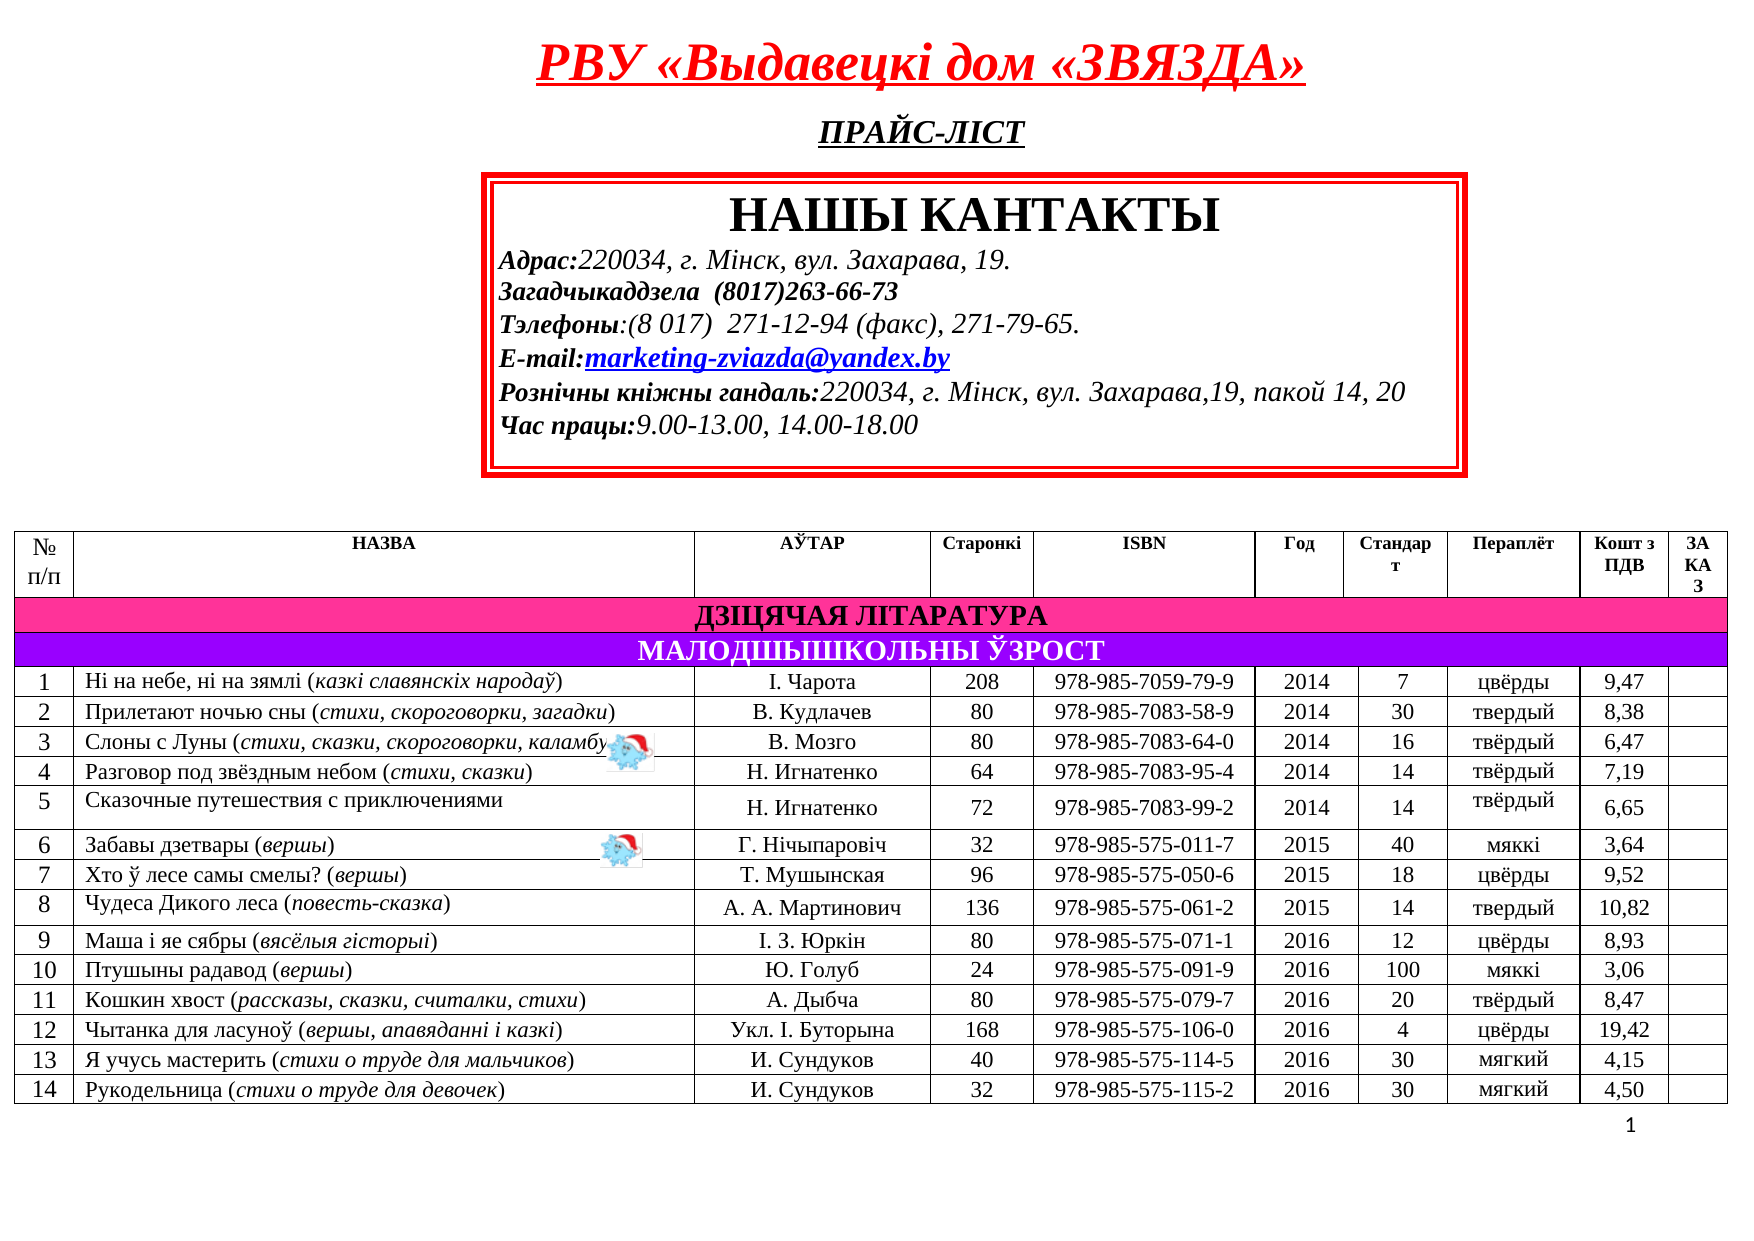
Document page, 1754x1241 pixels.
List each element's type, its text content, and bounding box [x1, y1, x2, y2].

table_cell 8 [15, 890, 73, 924]
table_header ЗАКАЗ [1669, 532, 1727, 597]
table_cell 4,50 [1581, 1075, 1668, 1103]
table_cell твёрдый [1448, 786, 1579, 829]
table_cell 6,65 [1581, 786, 1668, 829]
table_cell твёрдый [1448, 985, 1579, 1014]
table_cell А. А. Мартинович [695, 890, 930, 924]
table_cell 208 [931, 667, 1033, 696]
table_cell 978-985-575-071-1 [1034, 926, 1254, 954]
table_cell 19,42 [1581, 1015, 1668, 1044]
table_cell 2014 [1256, 697, 1358, 726]
table_cell цвёрды [1448, 860, 1579, 888]
table_cell 4 [1359, 1015, 1447, 1044]
table_cell 24 [931, 955, 1033, 984]
table_header ISBN [1034, 532, 1254, 597]
table_cell 3,06 [1581, 955, 1668, 984]
table_cell І. З. Юркін [695, 926, 930, 954]
table_cell 80 [931, 985, 1033, 1014]
table_cell 10,82 [1581, 890, 1668, 924]
table_cell 7 [15, 860, 73, 888]
table_cell Ні на небе, ні на зямлі (казкі славянскіх народаў) [74, 667, 694, 696]
table_cell 2015 [1256, 890, 1358, 924]
table_cell 978-985-7059-79-9 [1034, 667, 1254, 696]
table_header № п/п [15, 532, 73, 597]
table_cell 2 [15, 697, 73, 726]
table_cell В. Мозго [695, 727, 930, 756]
table_cell цвёрды [1448, 1015, 1579, 1044]
table_cell 136 [931, 890, 1033, 924]
table_cell 978-985-575-114-5 [1034, 1045, 1254, 1073]
table_cell 30 [1359, 1075, 1447, 1103]
table_cell 32 [931, 830, 1033, 859]
table_cell 12 [15, 1015, 73, 1044]
table_cell 7 [1359, 667, 1447, 696]
table_cell [1669, 1045, 1727, 1073]
table_cell 978-985-575-106-0 [1034, 1015, 1254, 1044]
table_cell 3,64 [1581, 830, 1668, 859]
table_cell [1669, 860, 1727, 888]
table_cell 13 [15, 1045, 73, 1073]
table_cell твердый [1448, 890, 1579, 924]
table_cell И. Сундуков [695, 1045, 930, 1073]
table_cell 14 [1359, 757, 1447, 785]
table_cell 64 [931, 757, 1033, 785]
table_cell 2014 [1256, 786, 1358, 829]
table_cell 978-985-575-079-7 [1034, 985, 1254, 1014]
table_cell твёрдый [1448, 757, 1579, 785]
table_cell [1669, 926, 1727, 954]
table_header Год [1256, 532, 1343, 597]
table_cell 978-985-575-011-7 [1034, 830, 1254, 859]
table_cell 9 [15, 926, 73, 954]
table_cell 2016 [1256, 1075, 1358, 1103]
table_cell 978-985-575-115-2 [1034, 1075, 1254, 1103]
table_cell 80 [931, 697, 1033, 726]
table_cell [1669, 667, 1727, 696]
table_cell цвёрды [1448, 667, 1579, 696]
table_cell 978-985-7083-95-4 [1034, 757, 1254, 785]
table_cell 14 [1359, 786, 1447, 829]
table_cell 16 [1359, 727, 1447, 756]
table_cell 978-985-575-091-9 [1034, 955, 1254, 984]
text ПРАЙС-ЛІСТ [103, 113, 1739, 151]
table_cell 6 [15, 830, 73, 859]
table_cell 978-985-7083-99-2 [1034, 786, 1254, 829]
table_cell Чытанка для ласуноў (вершы, апавяданні і казкі) [74, 1015, 694, 1044]
table_cell 4,15 [1581, 1045, 1668, 1073]
table_header АЎТАР [695, 532, 930, 597]
table_cell [1669, 727, 1727, 756]
table_cell А. Дыбча [695, 985, 930, 1014]
table_cell 72 [931, 786, 1033, 829]
table_cell 32 [931, 1075, 1033, 1103]
table_cell 96 [931, 860, 1033, 888]
table_cell 80 [931, 727, 1033, 756]
table_cell 10 [15, 955, 73, 984]
table_cell Г. Нічыпаровіч [695, 830, 930, 859]
table_cell 6,47 [1581, 727, 1668, 756]
table_cell 4 [15, 757, 73, 785]
table_cell 2016 [1256, 985, 1358, 1014]
table_header НАЗВА [74, 532, 694, 597]
text РВУ «Выдавецкі дом «ЗВЯЗДА» [103, 29, 1739, 92]
table_cell Кошкин хвост (рассказы, сказки, считалки, стихи) [74, 985, 694, 1014]
table_cell мягкий [1448, 1045, 1579, 1073]
table_cell 30 [1359, 1045, 1447, 1073]
table_cell 2016 [1256, 1045, 1358, 1073]
table_cell 2015 [1256, 830, 1358, 859]
table_cell твёрдый [1448, 727, 1579, 756]
table_cell [1669, 830, 1727, 859]
table_cell 18 [1359, 860, 1447, 888]
table_cell мягкий [1448, 1075, 1579, 1103]
table_cell [1669, 1075, 1727, 1103]
table_cell 5 [15, 786, 73, 829]
table_cell ДЗІЦЯЧАЯ ЛІТАРАТУРА [15, 598, 1727, 632]
table_cell В. Кудлачев [695, 697, 930, 726]
table_cell 8,47 [1581, 985, 1668, 1014]
table_cell Укл. І. Буторына [695, 1015, 930, 1044]
table_cell [1669, 955, 1727, 984]
table_cell МАЛОДШЫШКОЛЬНЫ ЎЗРОСТ [15, 633, 1727, 666]
table_cell 2014 [1256, 727, 1358, 756]
table_cell [1669, 757, 1727, 785]
table_cell 2016 [1256, 1015, 1358, 1044]
table_cell 2016 [1256, 926, 1358, 954]
table_cell 11 [15, 985, 73, 1014]
table_cell 3 [15, 727, 73, 756]
table_cell 100 [1359, 955, 1447, 984]
table_cell [1669, 1015, 1727, 1044]
table_cell твердый [1448, 697, 1579, 726]
table_cell 8,93 [1581, 926, 1668, 954]
table_cell [1669, 890, 1727, 924]
table_header Пераплёт [1448, 532, 1579, 597]
table_cell 2016 [1256, 955, 1358, 984]
table_cell мяккі [1448, 830, 1579, 859]
table_cell 14 [15, 1075, 73, 1103]
picture [600, 833, 644, 870]
table_cell Разговор под звёздным небом (стихи, сказки) [74, 757, 694, 785]
table_cell Забавы дзетвары (вершы) [74, 830, 694, 859]
table_cell 2015 [1256, 860, 1358, 888]
table_cell 7,19 [1581, 757, 1668, 785]
table_cell Слоны с Луны (стихи, сказки, скороговорки, каламбуры) [74, 727, 694, 756]
table_cell 40 [1359, 830, 1447, 859]
table_cell цвёрды [1448, 926, 1579, 954]
table_cell Чудеса Дикого леса (повесть-сказка) [74, 890, 694, 924]
table_cell 978-985-575-061-2 [1034, 890, 1254, 924]
table_cell Птушыны радавод (вершы) [74, 955, 694, 984]
table_cell 2014 [1256, 757, 1358, 785]
table_cell [1669, 786, 1727, 829]
table_header Старонкі [931, 532, 1033, 597]
table_cell 8,38 [1581, 697, 1668, 726]
table_cell 1 [15, 667, 73, 696]
table_cell 80 [931, 926, 1033, 954]
table_cell 9,52 [1581, 860, 1668, 888]
table_cell Рукодельница (стихи о труде для девочек) [74, 1075, 694, 1103]
table_header Кошт з ПДВ [1581, 532, 1668, 597]
table_cell Я учусь мастерить (стихи о труде для мальчиков) [74, 1045, 694, 1073]
table_cell 12 [1359, 926, 1447, 954]
table_cell Хто ў лесе самы смелы? (вершы) [74, 860, 694, 888]
table_header НАШЫ КАНТАКТЫ Адрас:220034, г. Мінск, вул. Захарава, 19. Загадчыкаддзела (8017)263-66-73 Тэлефоны:(8 017) 271-12-94 (факс), 271-79-65. E-mail:marketing-zviazda@yandex.by Рознічны кніжны гандаль:220034, г. Мінск, вул. Захарава,19, пакой 14, 20 Час працы:9.00-13.00, 14.00-18.00 [487, 178, 1462, 466]
table_cell 40 [931, 1045, 1033, 1073]
table_cell Маша і яе сябры (вясёлыя гісторыі) [74, 926, 694, 954]
table_cell Н. Игнатенко [695, 757, 930, 785]
table_cell І. Чарота [695, 667, 930, 696]
table_cell Т. Мушынская [695, 860, 930, 888]
table_cell 978-985-7083-58-9 [1034, 697, 1254, 726]
table_cell 9,47 [1581, 667, 1668, 696]
table_cell Прилетают ночью сны (стихи, скороговорки, загадки) [74, 697, 694, 726]
table_cell 30 [1359, 697, 1447, 726]
table_cell 978-985-7083-64-0 [1034, 727, 1254, 756]
table_cell И. Сундуков [695, 1075, 930, 1103]
table_cell Н. Игнатенко [695, 786, 930, 829]
table_cell 20 [1359, 985, 1447, 1014]
picture [606, 733, 657, 774]
table_cell 14 [1359, 890, 1447, 924]
table_cell Сказочные путешествия с приключениями [74, 786, 694, 829]
table_cell Ю. Голуб [695, 955, 930, 984]
table_cell [1669, 697, 1727, 726]
table_cell [1669, 985, 1727, 1014]
table_cell 2014 [1256, 667, 1358, 696]
table_cell 978-985-575-050-6 [1034, 860, 1254, 888]
table_header Стандарт [1344, 532, 1447, 597]
table_cell 168 [931, 1015, 1033, 1044]
table_cell мяккі [1448, 955, 1579, 984]
